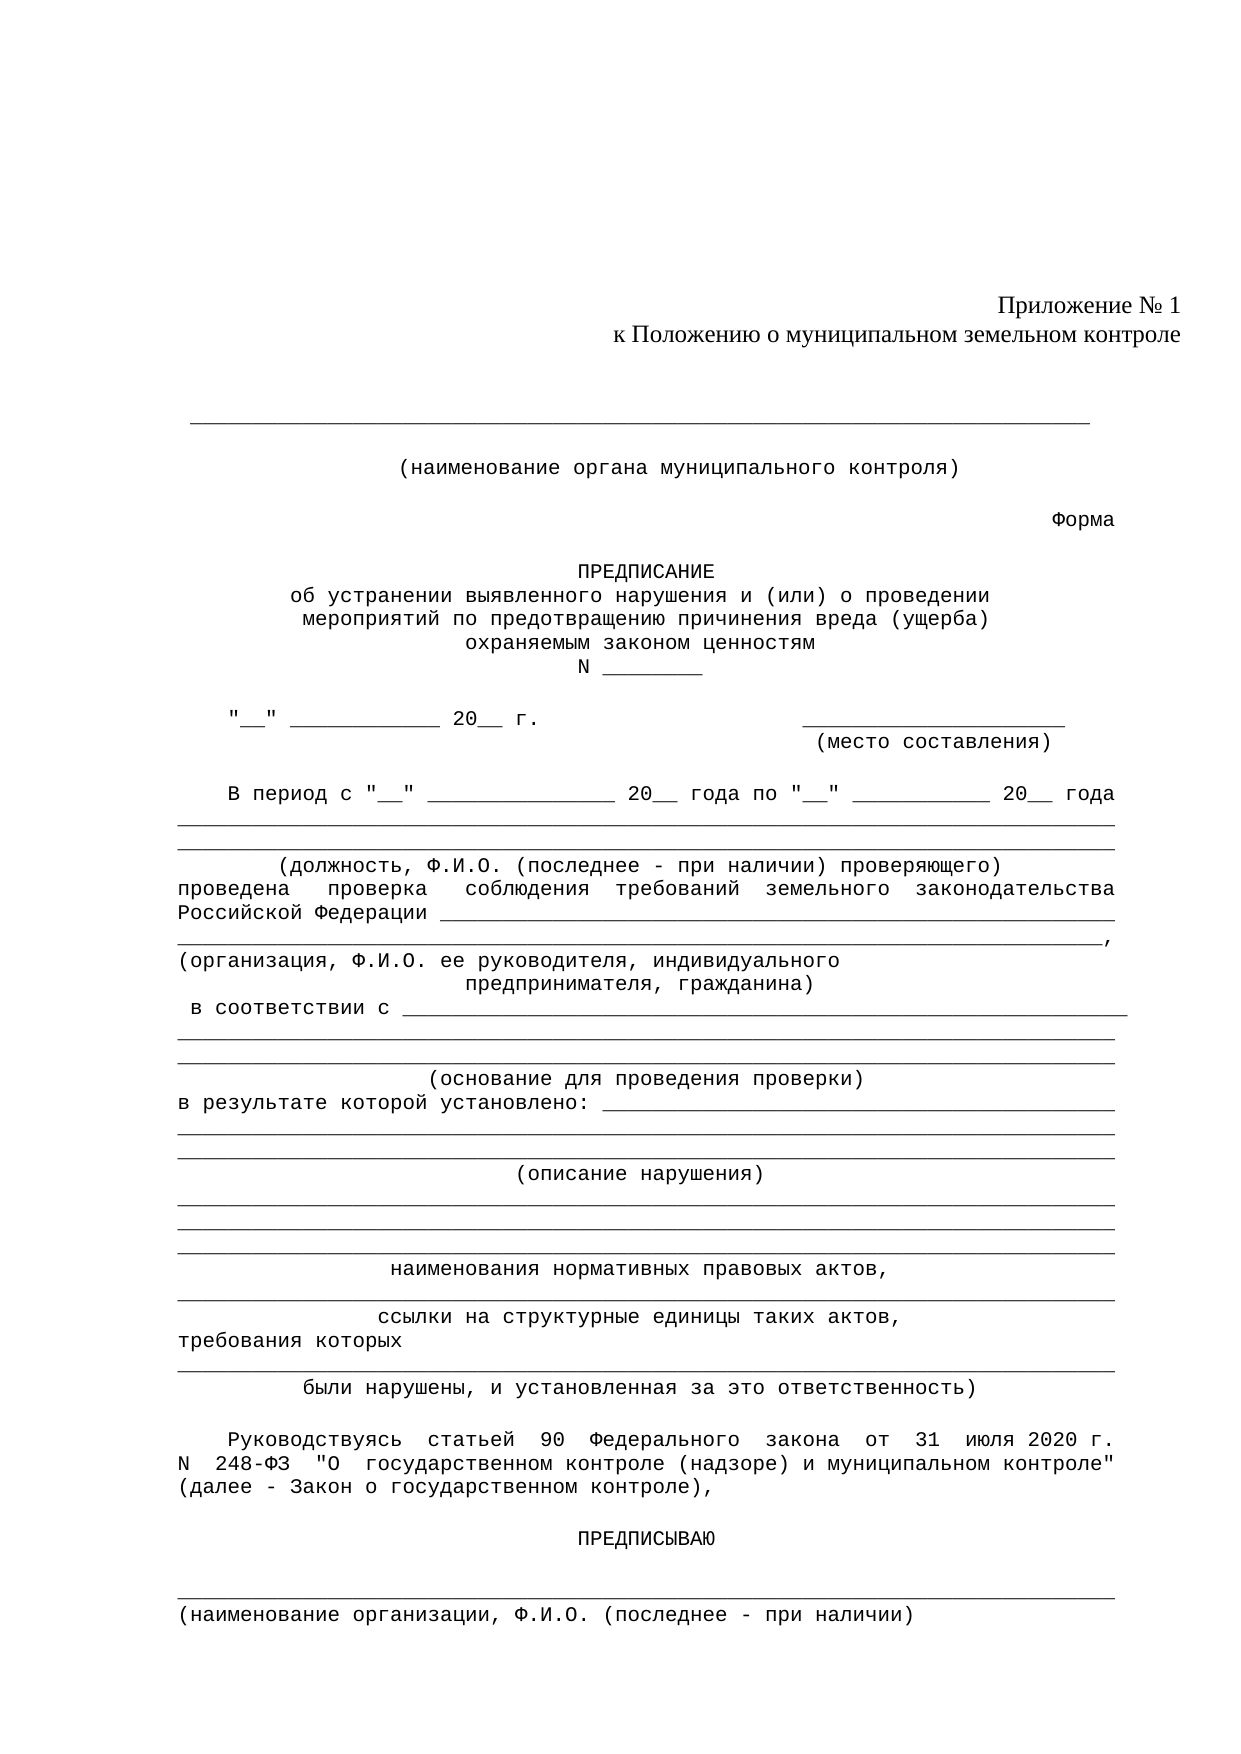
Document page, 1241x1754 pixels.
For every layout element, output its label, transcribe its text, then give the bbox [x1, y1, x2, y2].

text ________________________________________________________________________ [177, 405, 1181, 429]
text требования которых [177, 1329, 1181, 1353]
text ссылки на структурные единицы таких актов, [177, 1306, 1181, 1329]
text __________________________________________________________________________, [177, 926, 1181, 949]
text наименования нормативных правовых актов, [177, 1258, 1181, 1282]
text (наименование органа муниципального контроля) [177, 457, 1181, 481]
text В период с "__" _______________ 20__ года по "__" ___________ 20__ года [177, 783, 1181, 807]
text (место составления) [177, 731, 1181, 755]
text в соответствии с __________________________________________________________ [177, 997, 1181, 1021]
text предпринимателя, гражданина) [177, 973, 1181, 997]
text ___________________________________________________________________________ [177, 1139, 1181, 1163]
text ___________________________________________________________________________ [177, 831, 1181, 854]
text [177, 1580, 1181, 1604]
text об устранении выявленного нарушения и (или) о проведении [177, 584, 1181, 608]
text ПРЕДПИСЫВАЮ [177, 1528, 1181, 1552]
text мероприятий по предотвращению причинения вреда (ущерба) [177, 608, 1181, 632]
text (организация, Ф.И.О. ее руководителя, индивидуального [177, 949, 1181, 973]
text ___________________________________________________________________________ [177, 1187, 1181, 1211]
text ___________________________________________________________________________ [177, 1234, 1181, 1258]
text (наименование организации, Ф.И.О. (последнее - при наличии) [177, 1604, 1181, 1628]
text были нарушены, и установленная за это ответственность) [177, 1377, 1181, 1401]
text ___________________________________________________________________________ [177, 1282, 1181, 1306]
text ПРЕДПИСАНИЕ [177, 561, 1181, 584]
text ___________________________________________________________________________ [177, 1021, 1181, 1044]
text N 248-ФЗ "О государственном контроле (надзоре) и муниципальном контроле" [177, 1453, 1181, 1476]
text (должность, Ф.И.О. (последнее - при наличии) проверяющего) [177, 854, 1181, 878]
text ___________________________________________________________________________ [177, 1044, 1181, 1068]
text N ________ [177, 656, 1181, 679]
text Российской Федерации ______________________________________________________ [177, 902, 1181, 926]
text охраняемым законом ценностям [177, 632, 1181, 656]
text ___________________________________________________________________________ [177, 1211, 1181, 1234]
text Руководствуясь статьей 90 Федерального закона от 31 июля 2020 г. [177, 1429, 1181, 1453]
text Форма [177, 509, 1181, 533]
text Приложение № 1 [177, 291, 1181, 319]
text к Положению о муниципальном земельном контроле [177, 319, 1181, 348]
text (далее - Закон о государственном контроле), [177, 1476, 1181, 1500]
text ___________________________________________________________________________ [177, 1116, 1181, 1139]
text (описание нарушения) [177, 1163, 1181, 1187]
text (основание для проведения проверки) [177, 1068, 1181, 1092]
text проведена проверка соблюдения требований земельного законодательства [177, 878, 1181, 902]
text ___________________________________________________________________________ [177, 807, 1181, 831]
text ___________________________________________________________________________ [177, 1353, 1181, 1377]
text в результате которой установлено: _________________________________________ [177, 1092, 1181, 1116]
text "__" ____________ 20__ г. _____________________ [177, 708, 1181, 731]
